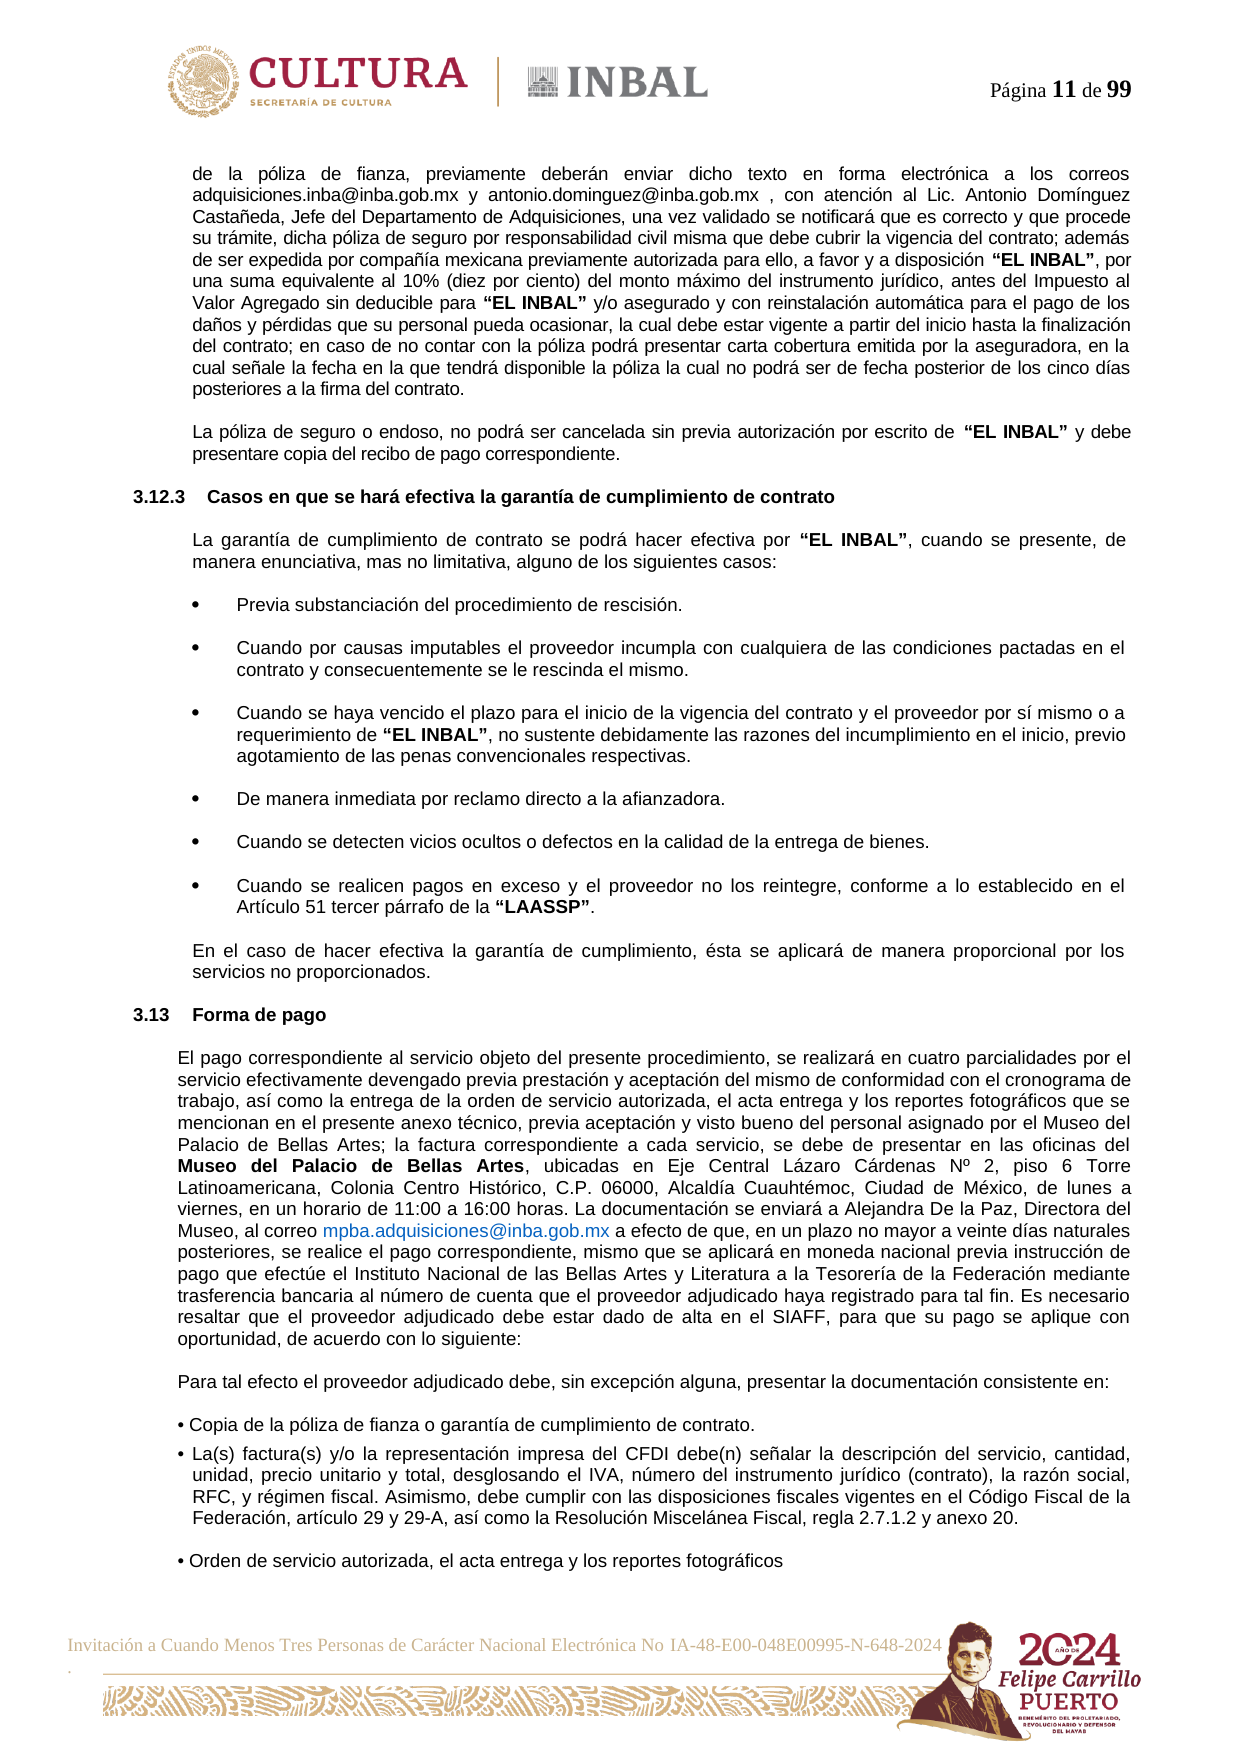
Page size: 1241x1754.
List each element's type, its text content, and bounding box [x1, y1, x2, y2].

text • Copia de la póliza de fianza o garantía de cumplimiento de contrato. [177, 1414, 1132, 1435]
list De manera inmediata por reclamo directo a la afianzadora. [192, 788, 1126, 810]
text En el caso de hacer efectiva la garantía de cumplimiento, ésta se aplicará de manera proporcional por los servicios no proporcionados. [192, 939, 1126, 982]
list Forma de pago [133, 1004, 1132, 1026]
text Para tal efecto el proveedor adjudicado debe, sin excepción alguna, presentar la documentación consistente en: [177, 1371, 1132, 1392]
text La garantía de cumplimiento de contrato se podrá hacer efectiva por “EL INBAL”, cuando se presente, de manera enunciativa, mas no limitativa, alguno de los siguientes casos: [192, 529, 1126, 572]
list Casos en que se hará efectiva la garantía de cumplimiento de contrato [133, 486, 1132, 507]
list Cuando se haya vencido el plazo para el inicio de la vigencia del contrato y el proveedor por sí mismo o a requerimiento de “EL INBAL”, no sustente debidamente las razones del incumplimiento en el inicio, previo agotamiento de las penas convencionales respectivas. [192, 702, 1126, 767]
picture [32, 1621, 1208, 1754]
text • La(s) factura(s) y/o la representación impresa del CFDI debe(n) señalar la descripción del servicio, cantidad, unidad, precio unitario y total, desglosando el IVA, número del instrumento jurídico (contrato), la razón social, RFC, y régimen fiscal. Asimismo, debe cumplir con las disposiciones fiscales vigentes en el Código Fiscal de la Federación, artículo 29 y 29-A, así como la Resolución Miscelánea Fiscal, regla 2.7.1.2 y anexo 20. [177, 1442, 1132, 1528]
list Previa substanciación del procedimiento de rescisión. [192, 594, 1126, 615]
text • Orden de servicio autorizada, el acta entrega y los reportes fotográficos [177, 1550, 1132, 1572]
picture [75, 0, 800, 163]
list Cuando por causas imputables el proveedor incumpla con cualquiera de las condiciones pactadas en el contrato y consecuentemente se le rescinda el mismo. [192, 637, 1126, 680]
list Cuando se realicen pagos en exceso y el proveedor no los reintegre, conforme a lo establecido en el Artículo 51 tercer párrafo de la “LAASSP”. [192, 874, 1126, 918]
text El pago correspondiente al servicio objeto del presente procedimiento, se realizará en cuatro parcialidades por el servicio efectivamente devengado previa prestación y aceptación del mismo de conformidad con el cronograma de trabajo, así como la entrega de la orden de servicio autorizada, el acta entrega y los reportes fotográficos que se mencionan en el presente anexo técnico, previa aceptación y visto bueno del personal asignado por el Museo del Palacio de Bellas Artes; la factura correspondiente a cada servicio, se debe de presentar en las oficinas del Museo del Palacio de Bellas Artes, ubicadas en Eje Central Lázaro Cárdenas Nº 2, piso 6 Torre Latinoamericana, Colonia Centro Histórico, C.P. 06000, Alcaldía Cuauhtémoc, Ciudad de México, de lunes a viernes, en un horario de 11:00 a 16:00 horas. La documentación se enviará a Alejandra De la Paz, Directora del Museo, al correo mpba.adquisiciones@inba.gob.mx a efecto de que, en un plazo no mayor a veinte días naturales posteriores, se realice el pago correspondiente, mismo que se aplicará en moneda nacional previa instrucción de pago que efectúe el Instituto Nacional de las Bellas Artes y Literatura a la Tesorería de la Federación mediante trasferencia bancaria al número de cuenta que el proveedor adjudicado haya registrado para tal fin. Es necesario resaltar que el proveedor adjudicado debe estar dado de alta en el SIAFF, para que su pago se aplique con oportunidad, de acuerdo con lo siguiente: [177, 1047, 1132, 1349]
list Cuando se detecten vicios ocultos o defectos en la calidad de la entrega de bienes. [192, 831, 1126, 853]
text La póliza de seguro o endoso, no podrá ser cancelada sin previa autorización por escrito de “EL INBAL” y debe presentare copia del recibo de pago correspondiente. [192, 421, 1132, 464]
